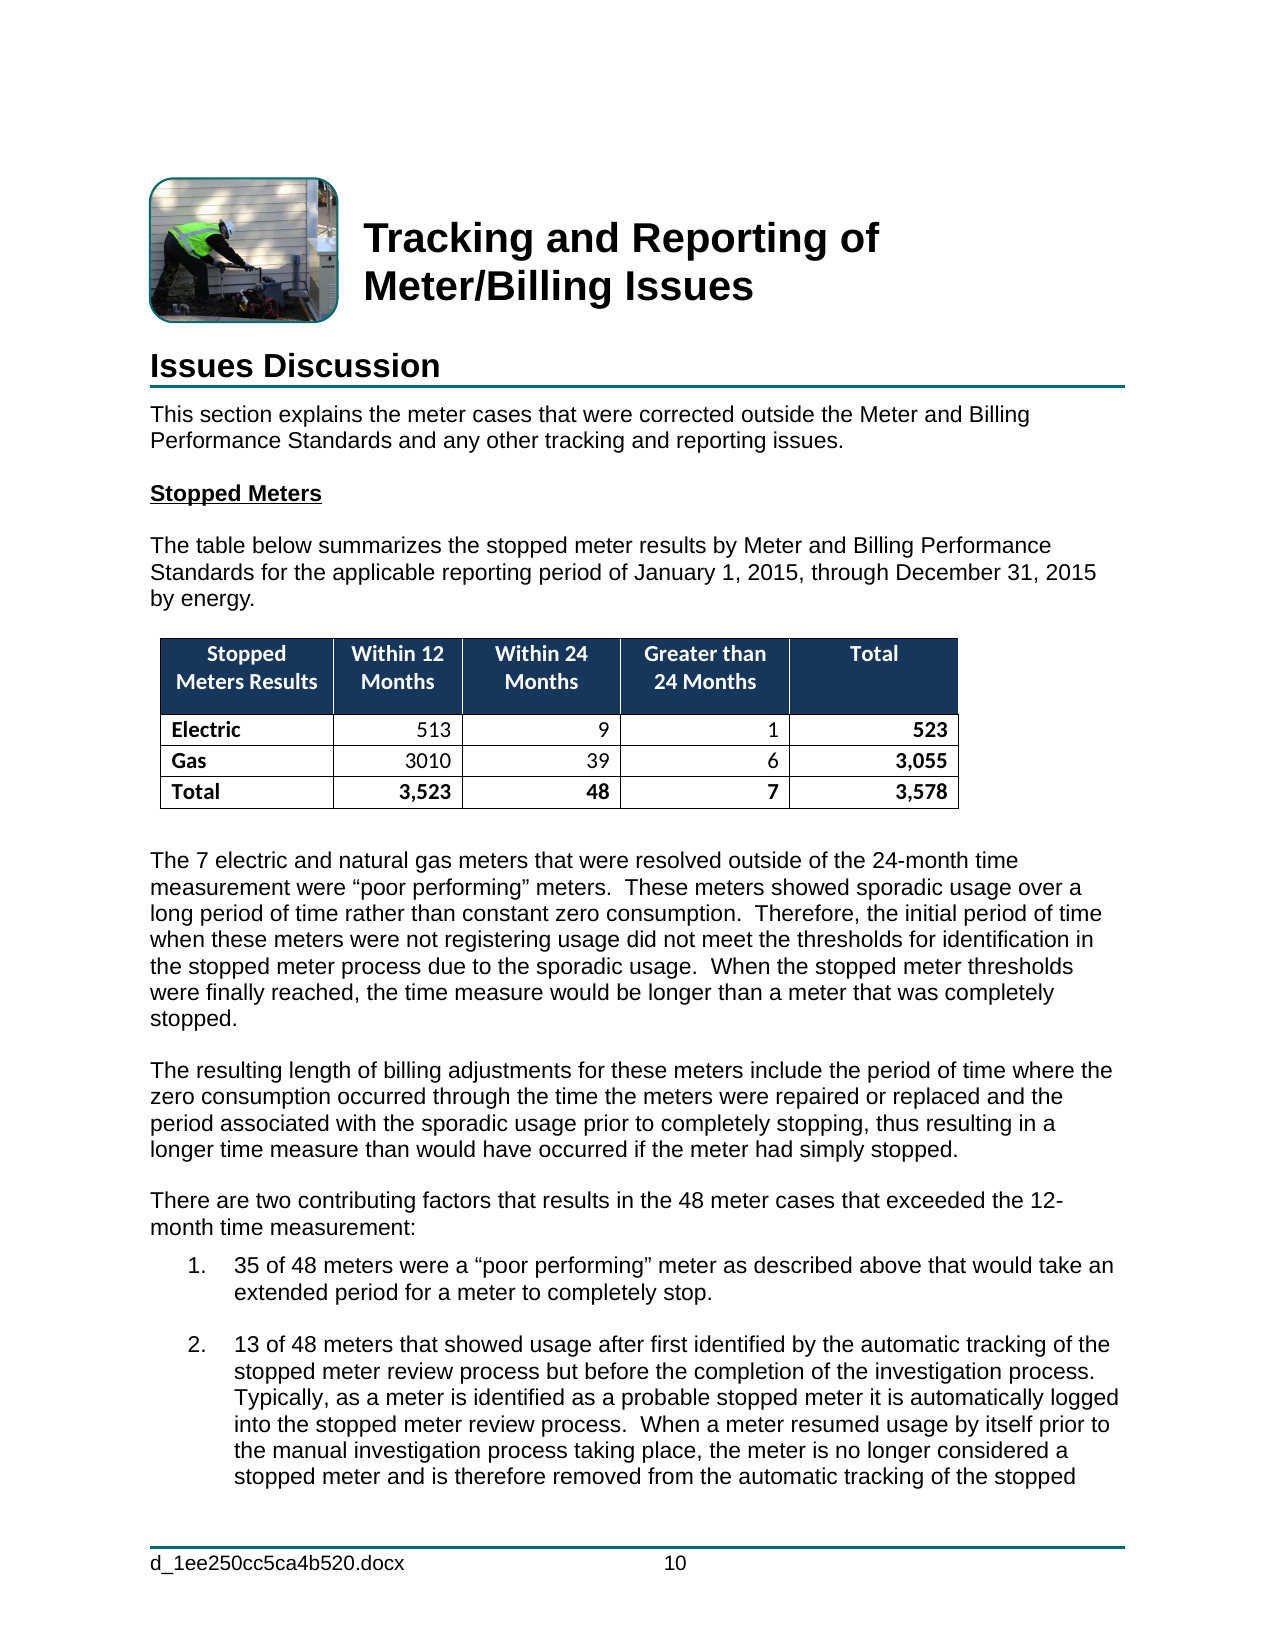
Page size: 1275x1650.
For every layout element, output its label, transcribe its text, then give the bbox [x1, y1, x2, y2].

table_cell 523 [790, 715, 958, 745]
table_cell Electric [161, 715, 333, 745]
picture [151, 180, 336, 321]
text The table below summarizes the stopped meter results by Meter and Billing Performance Standards for the applicable reporting period of January 1, 2015, through December 31, 2015 by energy. [150, 532, 1125, 611]
table_header Stopped Meters Results [161, 639, 333, 714]
text There are two contributing factors that results in the 48 meter cases that exceeded the 12-month time measurement: [150, 1187, 1125, 1240]
text The 7 electric and natural gas meters that were resolved outside of the 24-month time measurement were “poor performing” meters. These meters showed sporadic usage over a long period of time rather than constant zero consumption. Therefore, the initial period of time when these meters were not registering usage did not meet the thresholds for identification in the stopped meter process due to the sporadic usage. When the stopped meter thresholds were finally reached, the time measure would be longer than a meter that was completely stopped. [150, 847, 1125, 1032]
text The resulting length of billing adjustments for these meters include the period of time where the zero consumption occurred through the time the meters were repaired or replaced and the period associated with the sporadic usage prior to completely stopping, thus resulting in a longer time measure than would have occurred if the meter had simply stopped. [150, 1057, 1125, 1162]
table_cell Gas [161, 746, 333, 776]
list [187, 1331, 1125, 1489]
text This section explains the meter cases that were corrected outside the Meter and Billing Performance Standards and any other tracking and reporting issues. [150, 401, 1125, 453]
table_cell 48 [463, 777, 620, 807]
list 35 of 48 meters were a “poor performing” meter as described above that would take an extended period for a meter to completely stop. [187, 1252, 1125, 1305]
text Issues Discussion [150, 347, 1125, 385]
table_header Within 24 Months [463, 639, 620, 714]
table_header Within 12 Months [334, 639, 462, 714]
table_cell 513 [334, 715, 462, 745]
subtitle Tracking and Reporting of Meter/Billing Issues [363, 213, 1125, 309]
table_cell 3,578 [790, 777, 958, 807]
table_header Total [790, 639, 958, 714]
table_cell 1 [621, 715, 789, 745]
table_cell 39 [463, 746, 620, 776]
table_cell 9 [463, 715, 620, 745]
table_cell Total [161, 777, 333, 807]
table_cell 7 [621, 777, 789, 807]
text Stopped Meters [150, 480, 1125, 506]
table_header Greater than 24 Months [621, 639, 789, 714]
table_cell 6 [621, 746, 789, 776]
table_cell 3010 [334, 746, 462, 776]
table_cell 3,523 [334, 777, 462, 807]
table_cell 3,055 [790, 746, 958, 776]
